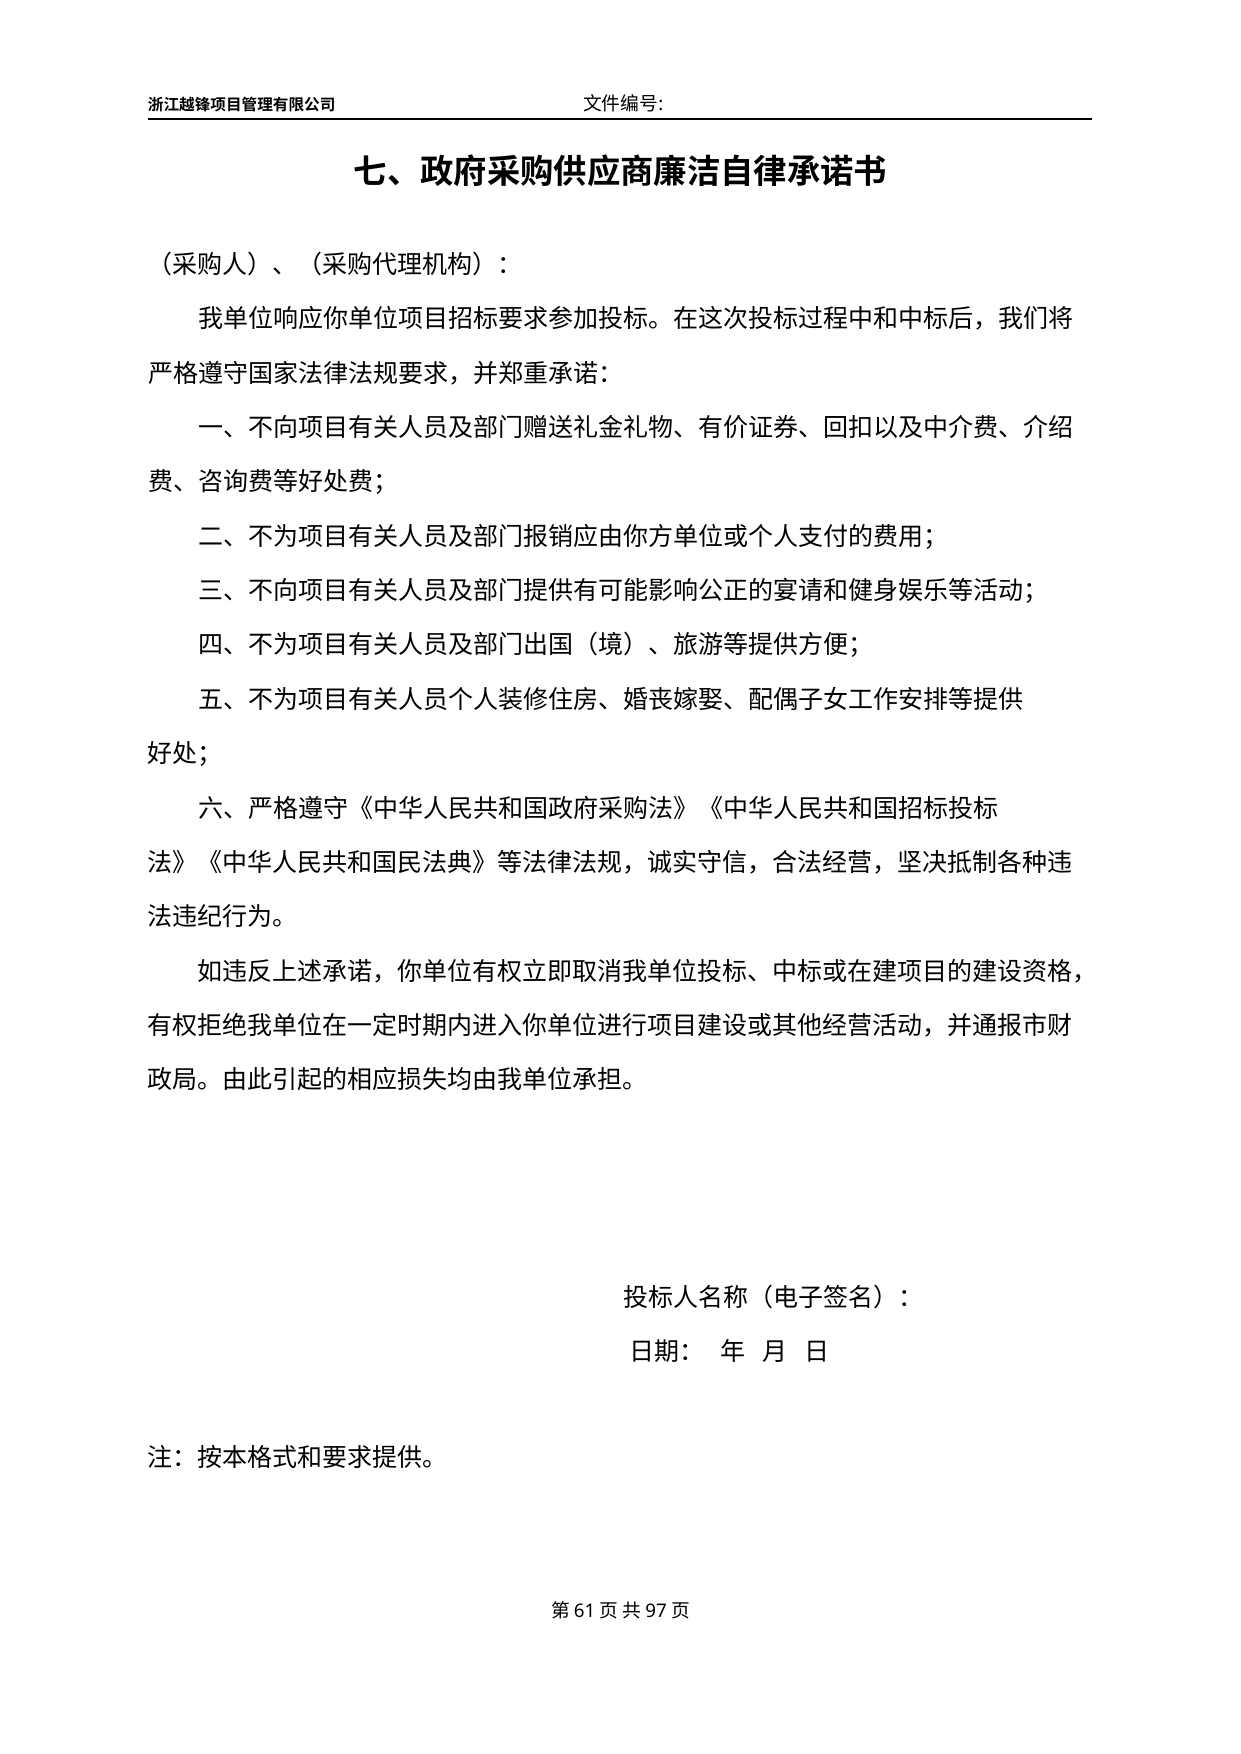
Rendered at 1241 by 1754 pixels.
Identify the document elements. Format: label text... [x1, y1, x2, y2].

text 三、不向项目有关人员及部门提供有可能影响公正的宴请和健身娱乐等活动； [148, 571, 1092, 607]
text 日期： 年 月 日 [629, 1332, 1092, 1368]
text 一、不向项目有关人员及部门赠送礼金礼物、有价证券、回扣以及中介费、介绍费、咨询费等好处费； [148, 407, 1092, 498]
text 五、不为项目有关人员个人装修住房、婚丧嫁娶、配偶子女工作安排等提供 [198, 679, 1092, 716]
text 我单位响应你单位项目招标要求参加投标。在这次投标过程中和中标后，我们将严格遵守国家法律法规要求，并郑重承诺： [148, 299, 1092, 389]
text 投标人名称（电子签名）： [148, 1277, 976, 1314]
text 好处； [148, 734, 1092, 770]
text 二、不为项目有关人员及部门报销应由你方单位或个人支付的费用； [148, 516, 1092, 552]
text 注：按本格式和要求提供。 [148, 1437, 1049, 1473]
text （采购人）、（采购代理机构）： [148, 244, 1092, 281]
text 四、不为项目有关人员及部门出国（境）、旅游等提供方便； [148, 625, 1092, 661]
text 六、严格遵守《中华人民共和国政府采购法》《中华人民共和国招标投标 [198, 788, 1092, 824]
text 七、政府采购供应商廉洁自律承诺书 [148, 145, 1092, 193]
text 如违反上述承诺，你单位有权立即取消我单位投标、中标或在建项目的建设资格，有权拒绝我单位在一定时期内进入你单位进行项目建设或其他经营活动，并通报市财政局。由此引起的相应损失均由我单位承担。 [148, 951, 1092, 1096]
text 法》《中华人民共和国民法典》等法律法规，诚实守信，合法经营，坚决抵制各种违法违纪行为。 [148, 842, 1092, 933]
